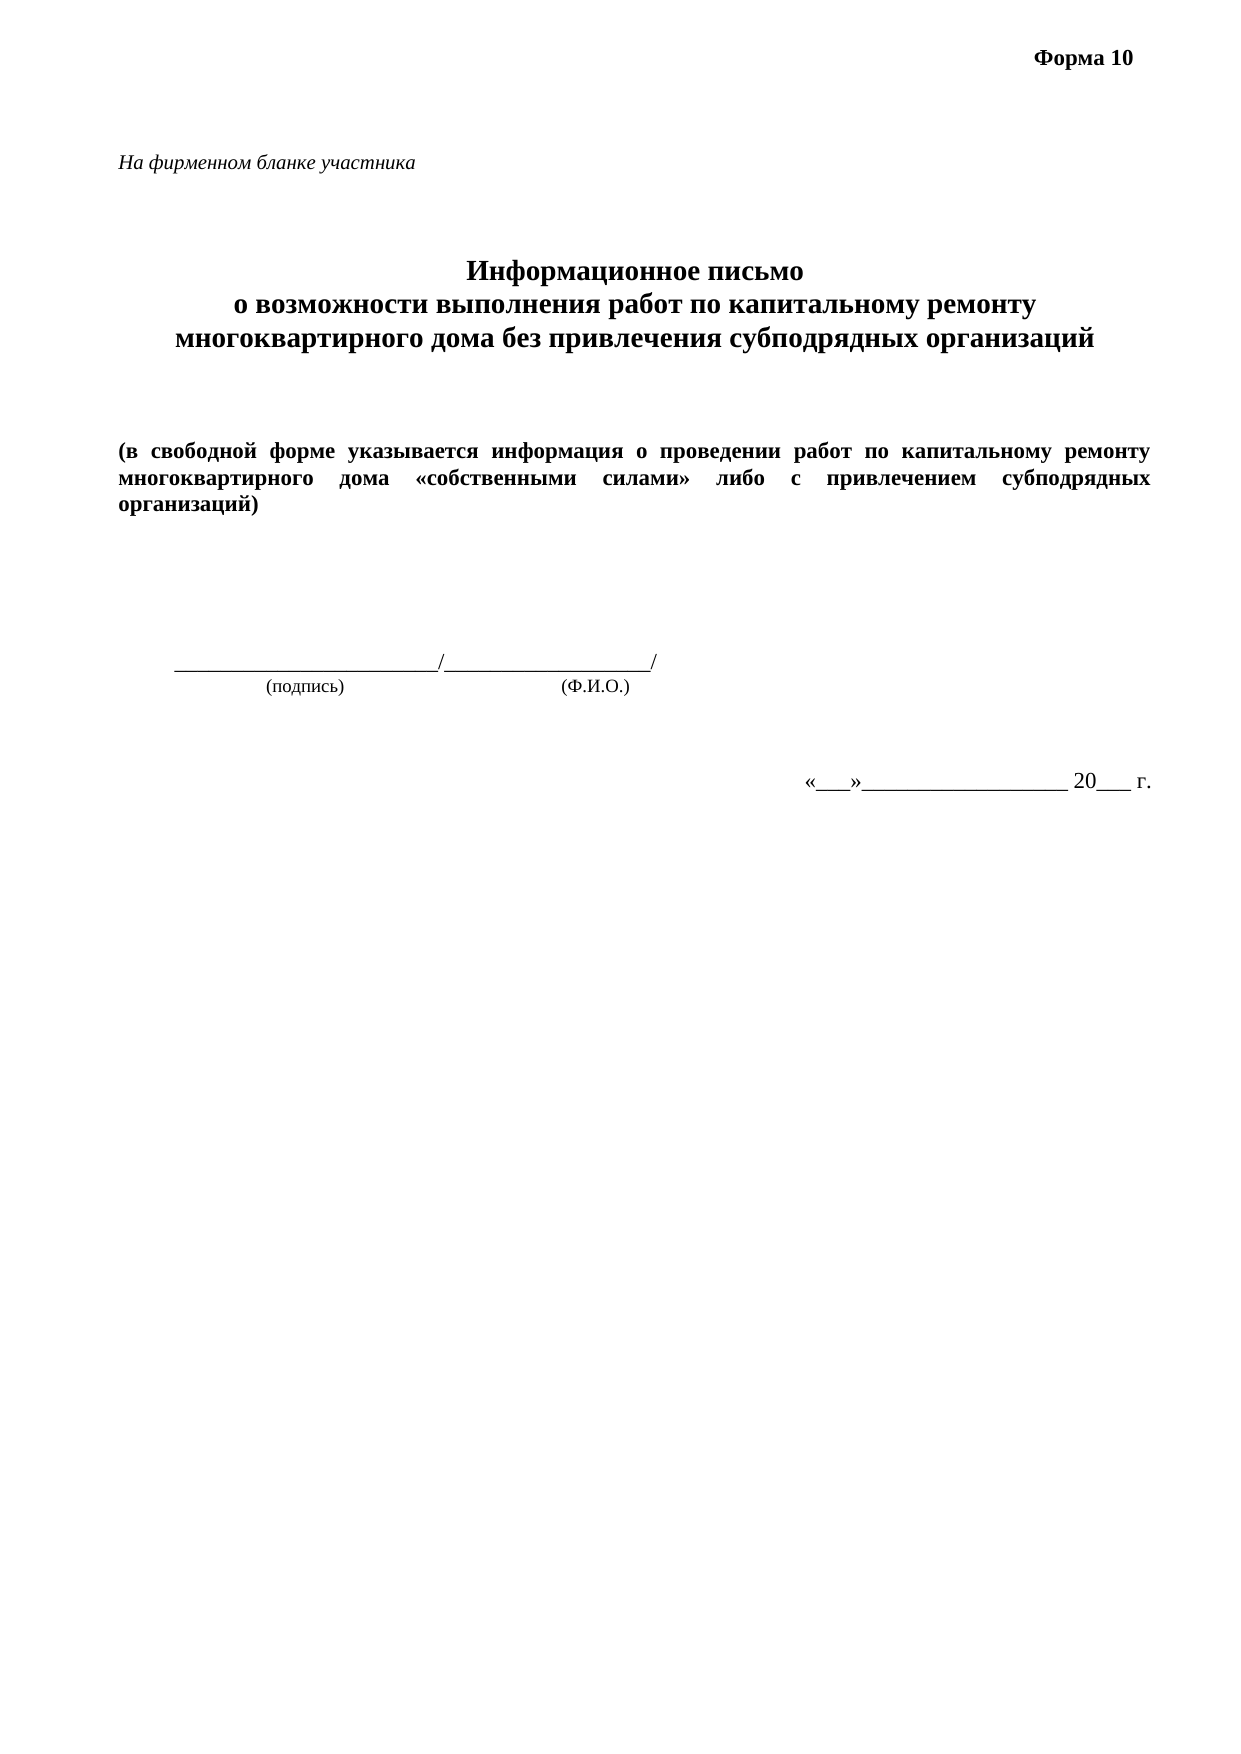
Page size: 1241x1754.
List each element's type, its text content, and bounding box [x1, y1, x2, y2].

text (подпись) (Ф.И.О.) [118, 674, 1152, 696]
text Информационное письмо [118, 253, 1152, 286]
text о возможности выполнения работ по капитальному ремонту многоквартирного дома без привлечения субподрядных организаций [118, 286, 1152, 353]
text «___»__________________ 20___ г. [118, 767, 1152, 794]
text На фирменном бланке участника [118, 150, 1152, 174]
text Форма 10 [1034, 44, 1152, 71]
text _______________________/__________________/ [118, 648, 1152, 674]
text (в свободной форме указывается информация о проведении работ по капитальному ремонту многоквартирного дома «собственными силами» либо с привлечением субподрядных организаций) [118, 437, 1152, 516]
